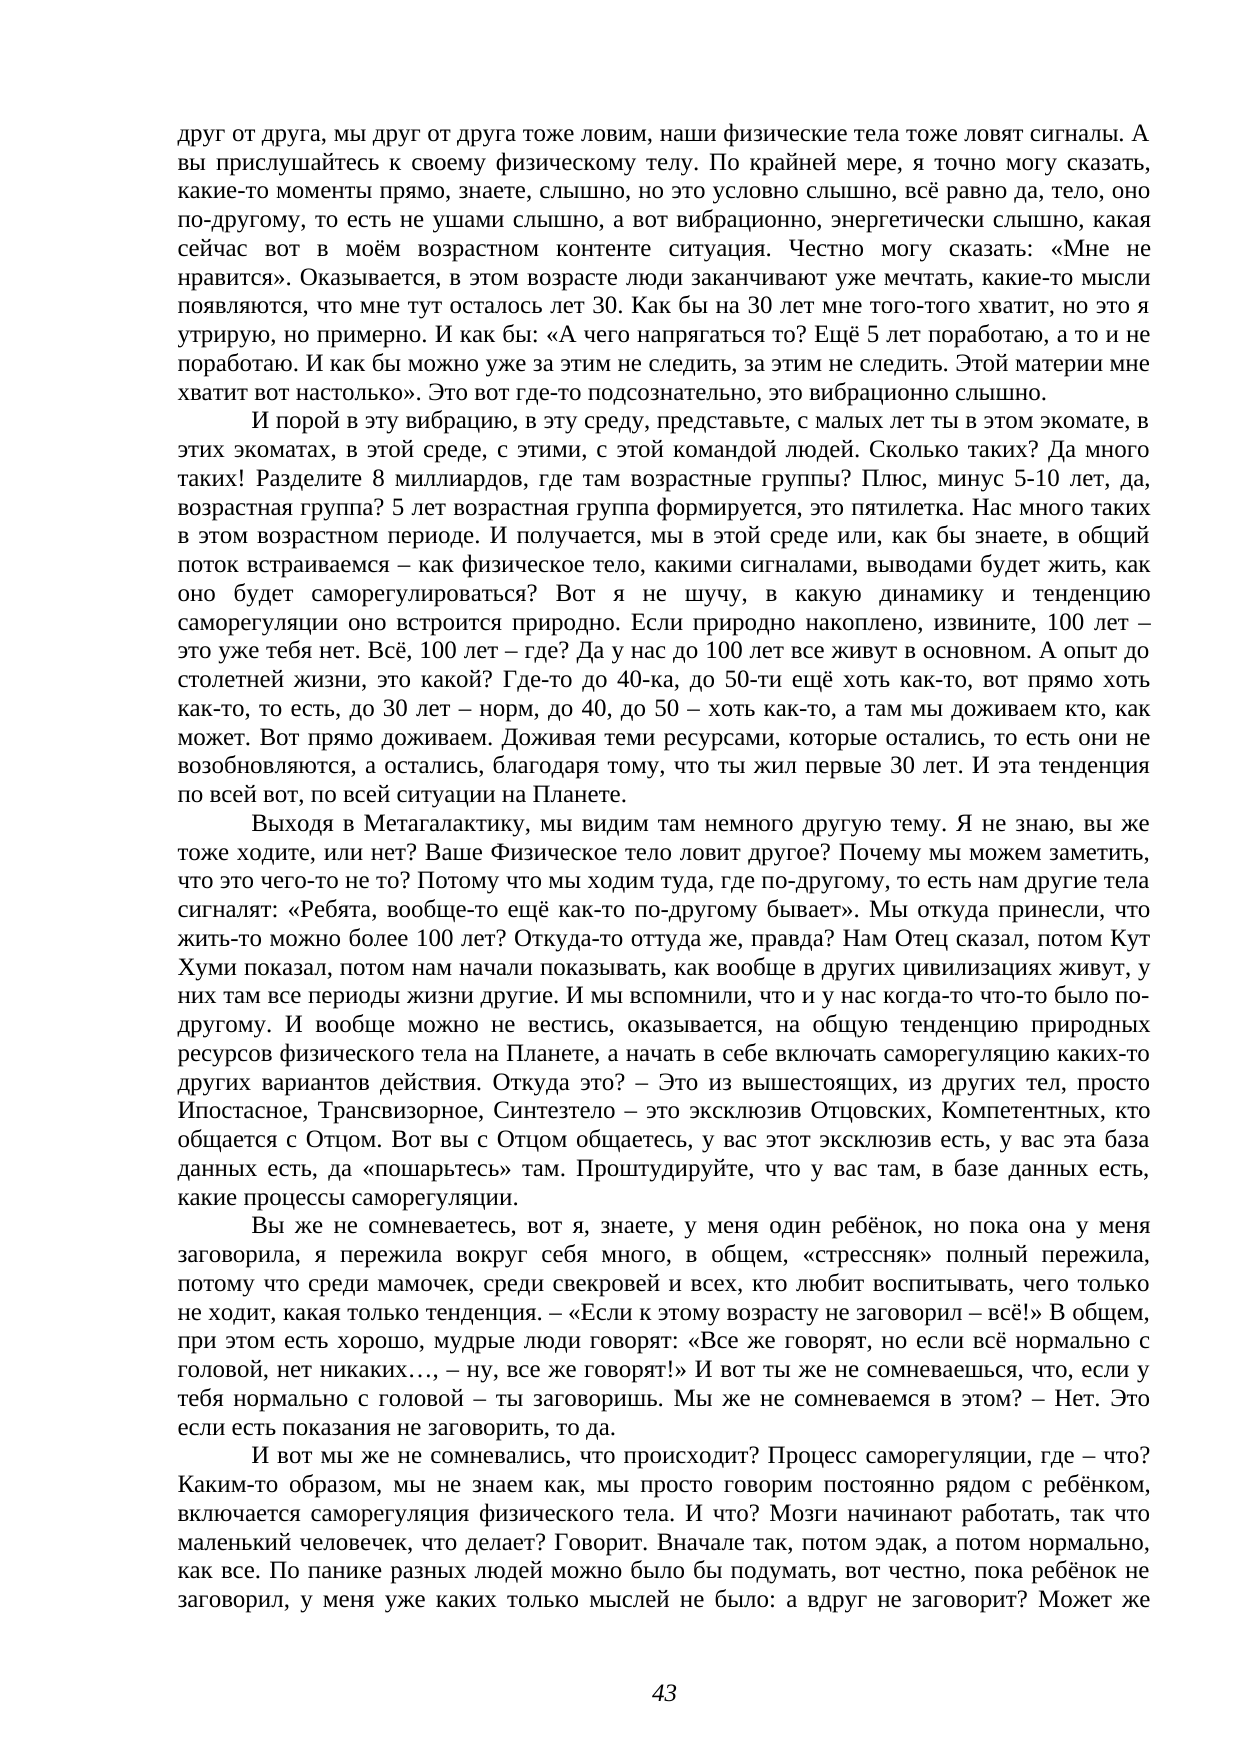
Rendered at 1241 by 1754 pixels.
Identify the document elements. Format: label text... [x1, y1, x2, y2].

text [177, 118, 1152, 406]
text Выходя в Метагалактику, мы видим там немного другую тему. Я не знаю, вы же тоже ходите, или нет? Ваше Физическое тело ловит другое? Почему мы можем заметить, что это чего-то не то? Потому что мы ходим туда, где по-другому, то есть нам другие тела сигналят: «Ребята, вообще-то ещё как-то по-другому бывает». Мы откуда принесли, что жить-то можно более 100 лет? Откуда-то оттуда же, правда? Нам Отец сказал, потом Кут Хуми показал, потом нам начали показывать, как вообще в других цивилизациях живут, у них там все периоды жизни другие. И мы вспомнили, что и у нас когда-то что-то было по-другому. И вообще можно не вестись, оказывается, на общую тенденцию природных ресурсов физического тела на Планете, а начать в себе включать саморегуляцию каких-то других вариантов действия. Откуда это? – Это из вышестоящих, из других тел, просто Ипостасное, Трансвизорное, Синтезтело – это эксклюзив Отцовских, Компетентных, кто общается с Отцом. Вот вы с Отцом общаетесь, у вас этот эксклюзив есть, у вас эта база данных есть, да «пошарьтесь» там. Проштудируйте, что у вас там, в базе данных есть, какие процессы саморегуляции. [177, 808, 1152, 1211]
text И порой в эту вибрацию, в эту среду, представьте, с малых лет ты в этом экомате, в этих экоматах, в этой среде, с этими, с этой командой людей. Сколько таких? Да много таких! Разделите 8 миллиардов, где там возрастные группы? Плюс, минус 5-10 лет, да, возрастная группа? 5 лет возрастная группа формируется, это пятилетка. Нас много таких в этом возрастном периоде. И получается, мы в этой среде или, как бы знаете, в общий поток встраиваемся – как физическое тело, какими сигналами, выводами будет жить, как оно будет саморегулироваться? Вот я не шучу, в какую динамику и тенденцию саморегуляции оно встроится природно. Если природно накоплено, извините, 100 лет – это уже тебя нет. Всё, 100 лет – где? Да у нас до 100 лет все живут в основном. А опыт до столетней жизни, это какой? Где-то до 40-ка, до 50-ти ещё хоть как-то, вот прямо хоть как-то, то есть, до 30 лет – норм, до 40, до 50 – хоть как-то, а там мы доживаем кто, как может. Вот прямо доживаем. Доживая теми ресурсами, которые остались, то есть они не возобновляются, а остались, благодаря тому, что ты жил первые 30 лет. И эта тенденция по всей вот, по всей ситуации на Планете. [177, 406, 1152, 808]
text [177, 1441, 1152, 1613]
text Вы же не сомневаетесь, вот я, знаете, у меня один ребёнок, но пока она у меня заговорила, я пережила вокруг себя много, в общем, «стрессняк» полный пережила, потому что среди мамочек, среди свекровей и всех, кто любит воспитывать, чего только не ходит, какая только тенденция. – «Если к этому возрасту не заговорил – всё!» В общем, при этом есть хорошо, мудрые люди говорят: «Все же говорят, но если всё нормально с головой, нет никаких…, – ну, все же говорят!» И вот ты же не сомневаешься, что, если у тебя нормально с головой – ты заговоришь. Мы же не сомневаемся в этом? – Нет. Это если есть показания не заговорить, то да. [177, 1211, 1152, 1441]
